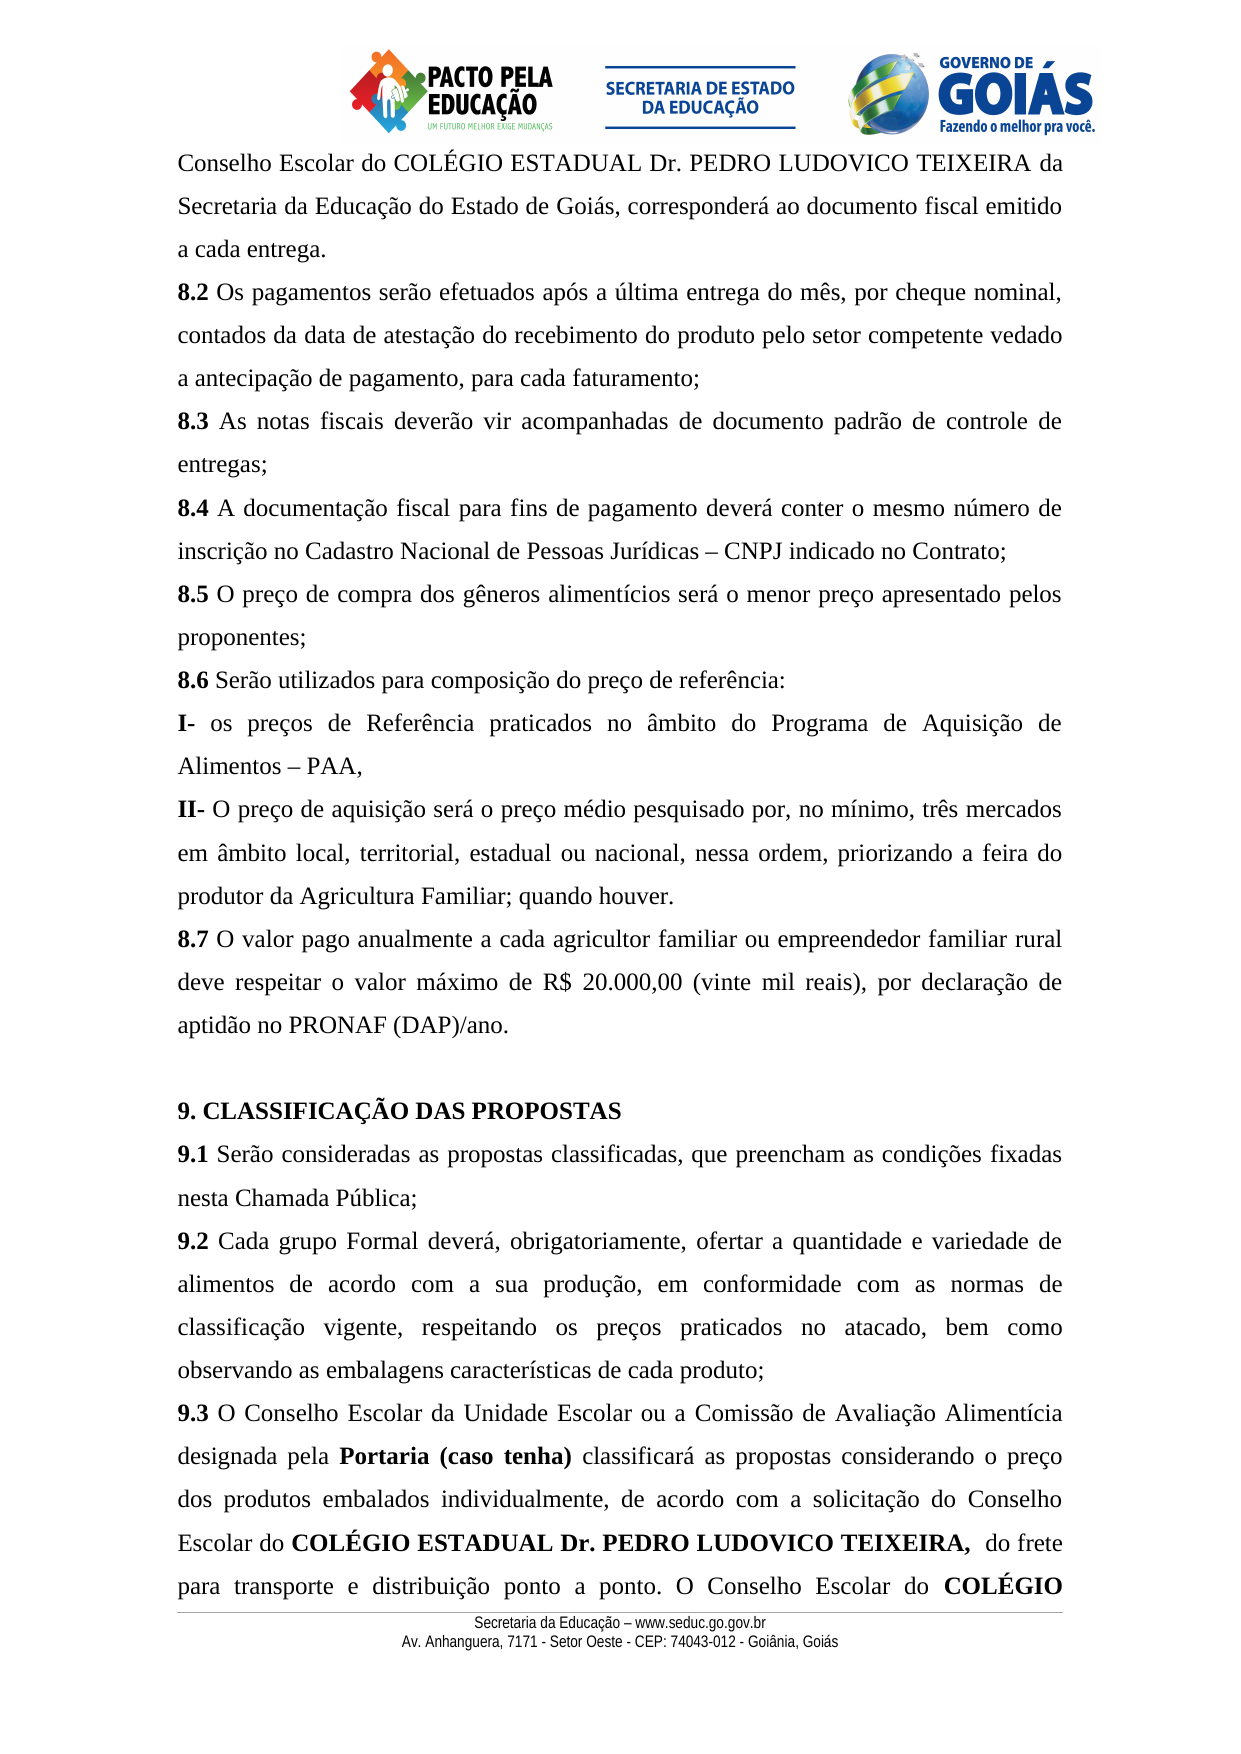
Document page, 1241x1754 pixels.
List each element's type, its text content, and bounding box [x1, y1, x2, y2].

text 9.2 Cada grupo Formal deverá, obrigatoriamente, ofertar a quantidade e variedade de alimentos de acordo com a sua produção, em conformidade com as normas de classificação vigente, respeitando os preços praticados no atacado, bem como observando as embalagens características de cada produto; [177, 1226, 1063, 1384]
text II- O preço de aquisição será o preço médio pesquisado por, no mínimo, três mercados em âmbito local, territorial, estadual ou nacional, nessa ordem, priorizando a feira do produtor da Agricultura Familiar; quando houver. [177, 794, 1063, 909]
text 8.2 Os pagamentos serão efetuados após a última entrega do mês, por cheque nominal, contados da data de atestação do recebimento do produto pelo setor competente vedado a antecipação de pagamento, para cada faturamento; [177, 277, 1063, 392]
text 9.1 Serão consideradas as propostas classificadas, que preencham as condições fixadas nesta Chamada Pública; [177, 1139, 1063, 1211]
text documentação fiscal para fins de pagamento deverá conter o mesmo número de inscrição no Cadastro Nacional de Pessoas Jurídicas – CNPJ indicado no Contrato; [177, 493, 1063, 564]
text 8.6 Serão utilizados para composição do preço de referência: [177, 665, 1063, 694]
text 8.7 O valor pago anualmente a cada agricultor familiar ou empreendedor familiar rural deve respeitar o valor máximo de R$ 20.000,00 (vinte mil reais), por declaração de aptidão no PRONAF (DAP)/ano. [177, 924, 1063, 1039]
text 8.5 O preço de compra dos gêneros alimentícios será o menor preço apresentado pelos proponentes; [177, 579, 1063, 651]
text I- os preços de Referência praticados no âmbito do Programa de Aquisição de Alimentos – PAA, [177, 708, 1063, 780]
text 9. CLASSIFICAÇÃO DAS PROPOSTAS [177, 1096, 1063, 1125]
picture [342, 45, 1100, 143]
text 8.3 As notas fiscais deverão vir acompanhadas de documento padrão de controle de entregas; [177, 406, 1063, 478]
